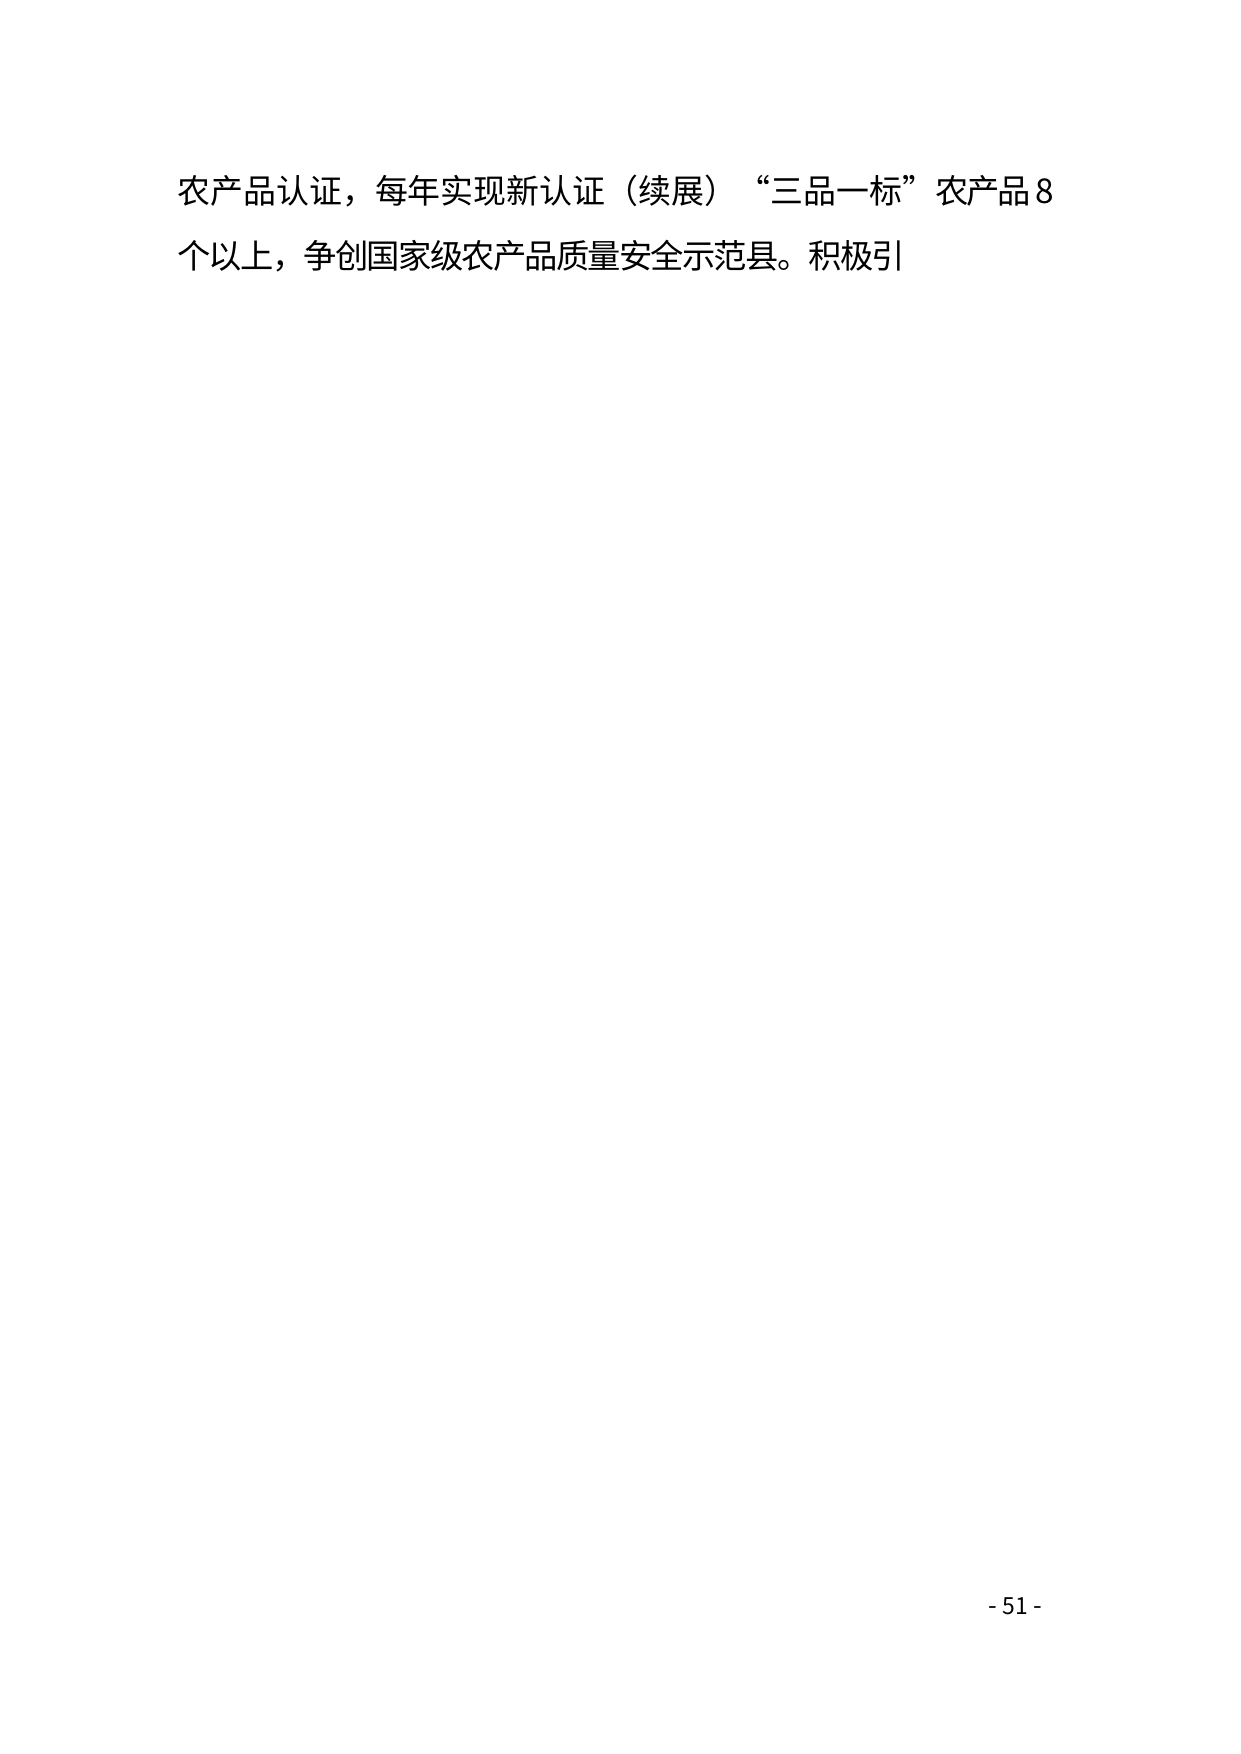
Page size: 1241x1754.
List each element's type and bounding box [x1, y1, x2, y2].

text [177, 164, 1077, 278]
